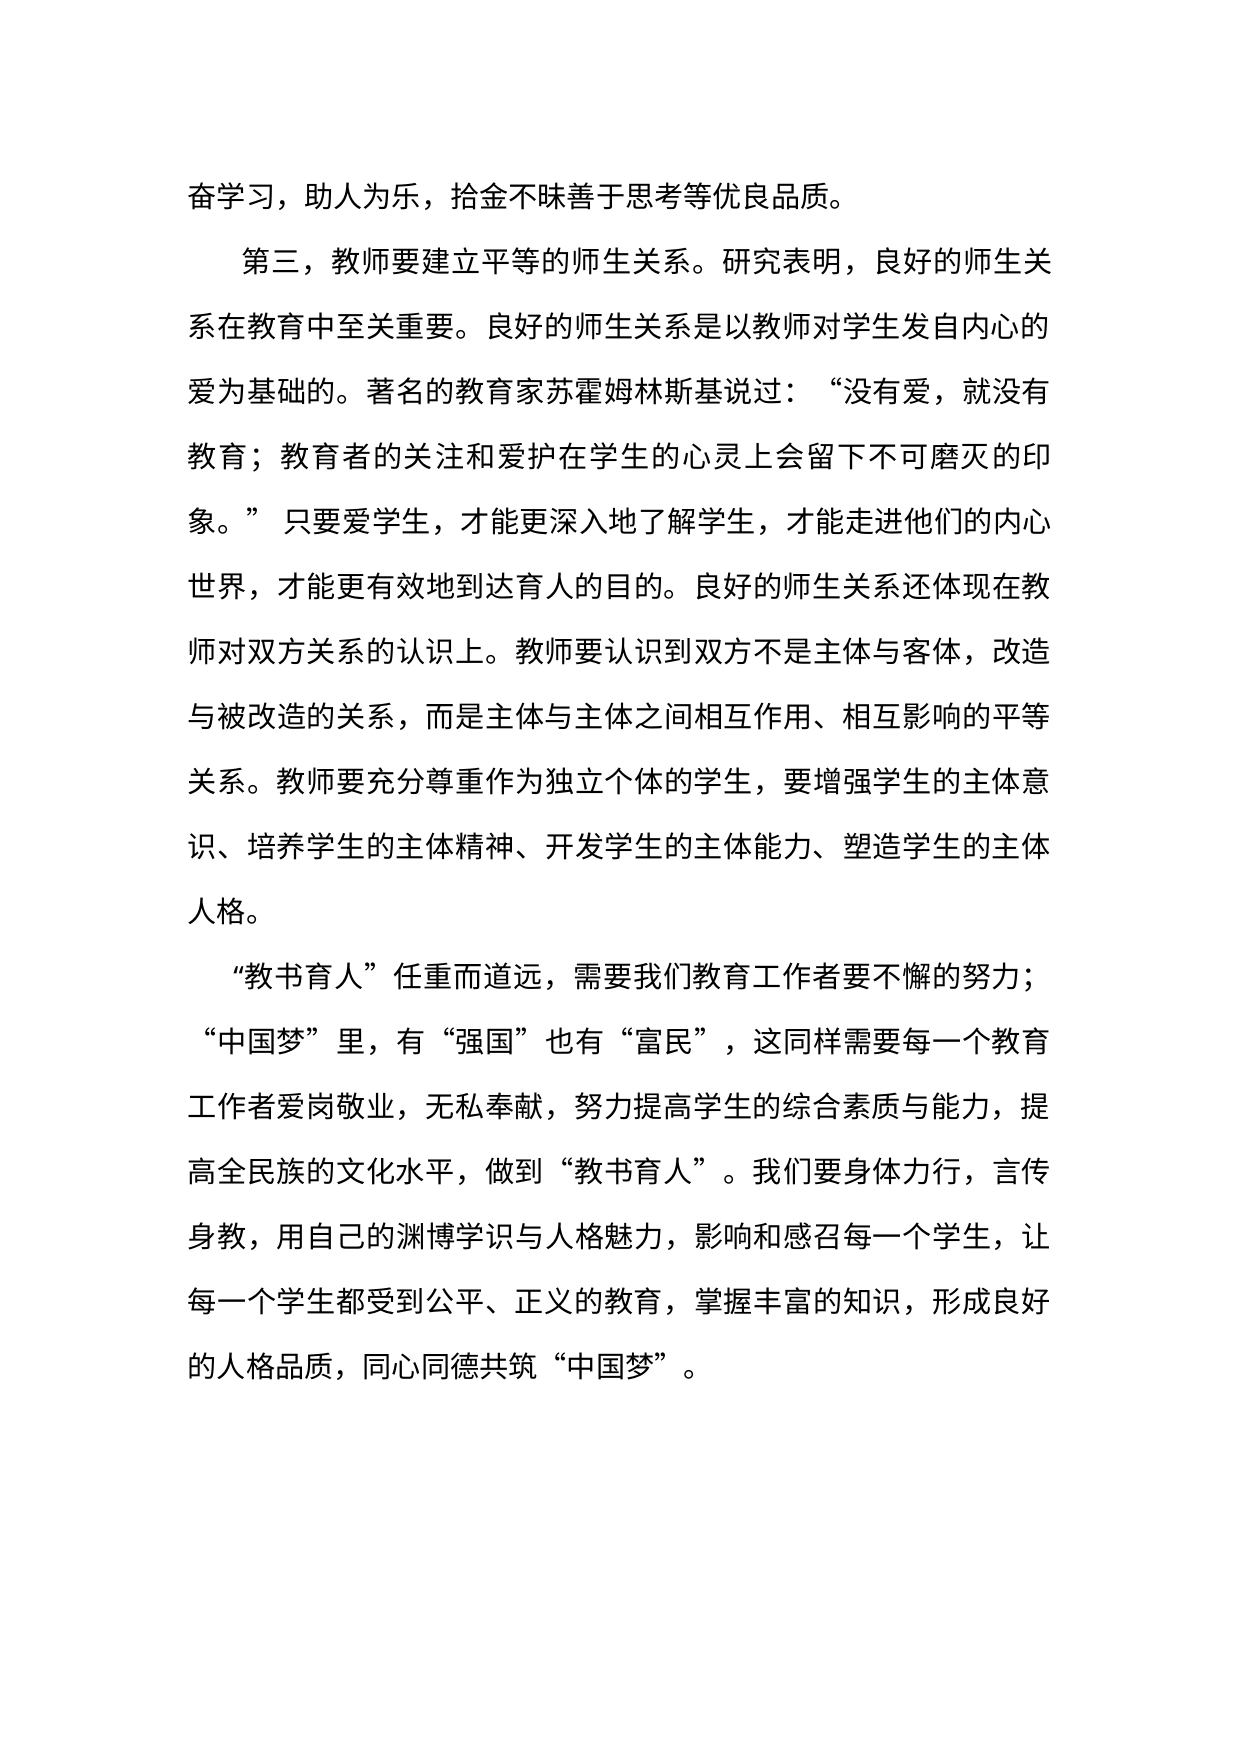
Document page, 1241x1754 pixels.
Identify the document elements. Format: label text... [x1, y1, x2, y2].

text 第三，教师要建立平等的师生关系。研究表明，良好的师生关系在教育中至关重要。良好的师生关系是以教师对学生发自内心的爱为基础的。著名的教育家苏霍姆林斯基说过：“没有爱，就没有教育；教育者的关注和爱护在学生的心灵上会留下不可磨灭的印象。” 只要爱学生，才能更深入地了解学生，才能走进他们的内心世界，才能更有效地到达育人的目的。良好的师生关系还体现在教师对双方关系的认识上。教师要认识到双方不是主体与客体，改造与被改造的关系，而是主体与主体之间相互作用、相互影响的平等关系。教师要充分尊重作为独立个体的学生，要增强学生的主体意识、培养学生的主体精神、开发学生的主体能力、塑造学生的主体人格。 [187, 227, 1053, 942]
text “教书育人”任重而道远，需要我们教育工作者要不懈的努力；“中国梦”里，有“强国”也有“富民”，这同样需要每一个教育工作者爱岗敬业，无私奉献，努力提高学生的综合素质与能力，提高全民族的文化水平，做到“教书育人”。我们要身体力行，言传身教，用自己的渊博学识与人格魅力，影响和感召每一个学生，让每一个学生都受到公平、正义的教育，掌握丰富的知识，形成良好的人格品质，同心同德共筑“中国梦”。 [187, 942, 1053, 1397]
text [187, 162, 1053, 227]
